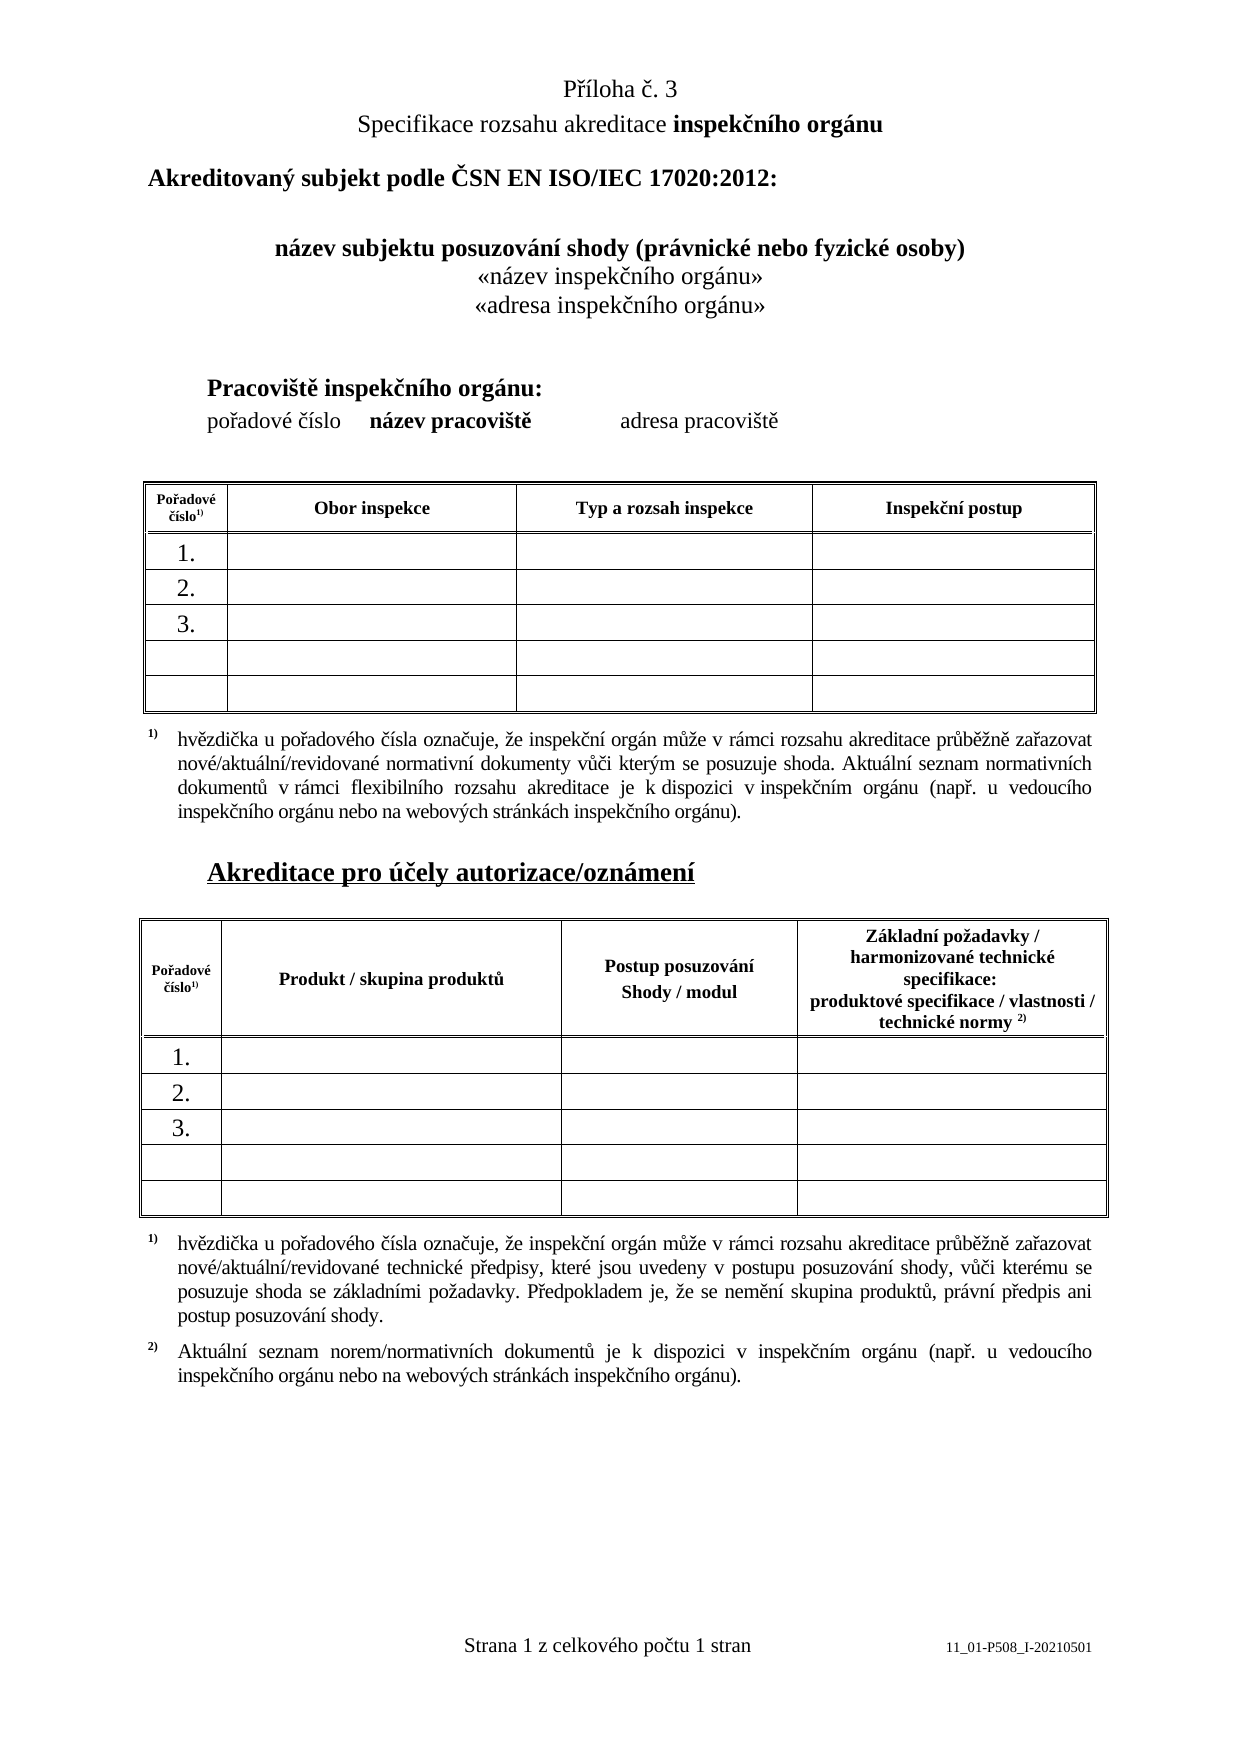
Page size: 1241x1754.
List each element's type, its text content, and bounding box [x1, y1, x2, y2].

table_cell [813, 676, 1094, 711]
table_cell [813, 605, 1094, 640]
table_cell 3. [142, 1110, 221, 1144]
table_cell [813, 531, 1094, 569]
table_cell [798, 1181, 1106, 1215]
table_cell [228, 570, 516, 604]
table_cell [517, 570, 812, 604]
table_cell [562, 1038, 797, 1073]
table_cell [562, 1110, 797, 1144]
table_cell [222, 1181, 561, 1215]
table_cell [228, 676, 516, 711]
subtitle 1) hvězdička u pořadového čísla označuje, že inspekční orgán může v rámci rozsahu akreditace průběžně zařazovat nové/aktuální/revidované technické předpisy, které jsou uvedeny v postupu posuzování shody, vůči kterému se posuzuje shoda se základními požadavky. Předpokladem je, že se nemění skupina produktů, právní předpis ani postup posuzování shody. [148, 1231, 1092, 1327]
text pořadové číslo název pracoviště adresa pracoviště [207, 408, 1033, 434]
table_header Základní požadavky / harmonizované technické specifikace: produktové specifikace / vlastnosti / technické normy 2) [798, 921, 1106, 1035]
table_cell [228, 641, 516, 675]
table_cell [142, 1181, 221, 1215]
table_cell [228, 534, 516, 569]
table_cell [517, 676, 812, 711]
table_cell 2. [146, 570, 227, 604]
table_cell [517, 605, 812, 640]
text Akreditace pro účely autorizace/oznámení [148, 856, 1092, 887]
table_cell [228, 605, 516, 640]
table_cell [517, 641, 812, 675]
table_cell [142, 1145, 221, 1179]
table_header Postup posuzování Shody / modul [562, 921, 797, 1035]
table_cell [222, 1110, 561, 1144]
subtitle 1) hvězdička u pořadového čísla označuje, že inspekční orgán může v rámci rozsahu akreditace průběžně zařazovat nové/aktuální/revidované normativní dokumenty vůči kterým se posuzuje shoda. Aktuální seznam normativních dokumentů v rámci flexibilního rozsahu akreditace je k dispozici v inspekčním orgánu (např. u vedoucího inspekčního orgánu nebo na webových stránkách inspekčního orgánu). [148, 726, 1092, 823]
table_header Typ a rozsah inspekce [517, 485, 812, 531]
table_cell [813, 641, 1094, 675]
table_cell [146, 676, 227, 711]
table_cell 3. [146, 605, 227, 640]
table_cell [562, 1145, 797, 1179]
table_cell [222, 1145, 561, 1179]
table_header Produkt / skupina produktů [222, 921, 561, 1035]
table_cell 1. [142, 1035, 221, 1073]
text Pracoviště inspekčního orgánu: [148, 373, 1092, 401]
table_header Inspekční postup [813, 485, 1094, 531]
subtitle 2) Aktuální seznam norem/normativních dokumentů je k dispozici v inspekčním orgánu (např. u vedoucího inspekčního orgánu nebo na webových stránkách inspekčního orgánu). [148, 1339, 1092, 1387]
table_header Obor inspekce [228, 485, 516, 531]
table_cell [562, 1181, 797, 1215]
table_cell 2. [142, 1074, 221, 1108]
table_cell [798, 1074, 1106, 1108]
table_cell [798, 1145, 1106, 1179]
table_cell [222, 1074, 561, 1108]
table_cell [517, 534, 812, 569]
table_cell [222, 1038, 561, 1073]
table_cell [562, 1074, 797, 1108]
table_header Pořadové číslo1) [146, 485, 227, 531]
table_cell [798, 1035, 1106, 1073]
table_cell [146, 641, 227, 675]
table_cell 1. [146, 531, 227, 569]
table_header Pořadové číslo1) [142, 921, 221, 1035]
table_cell [813, 570, 1094, 604]
table_cell [798, 1110, 1106, 1144]
